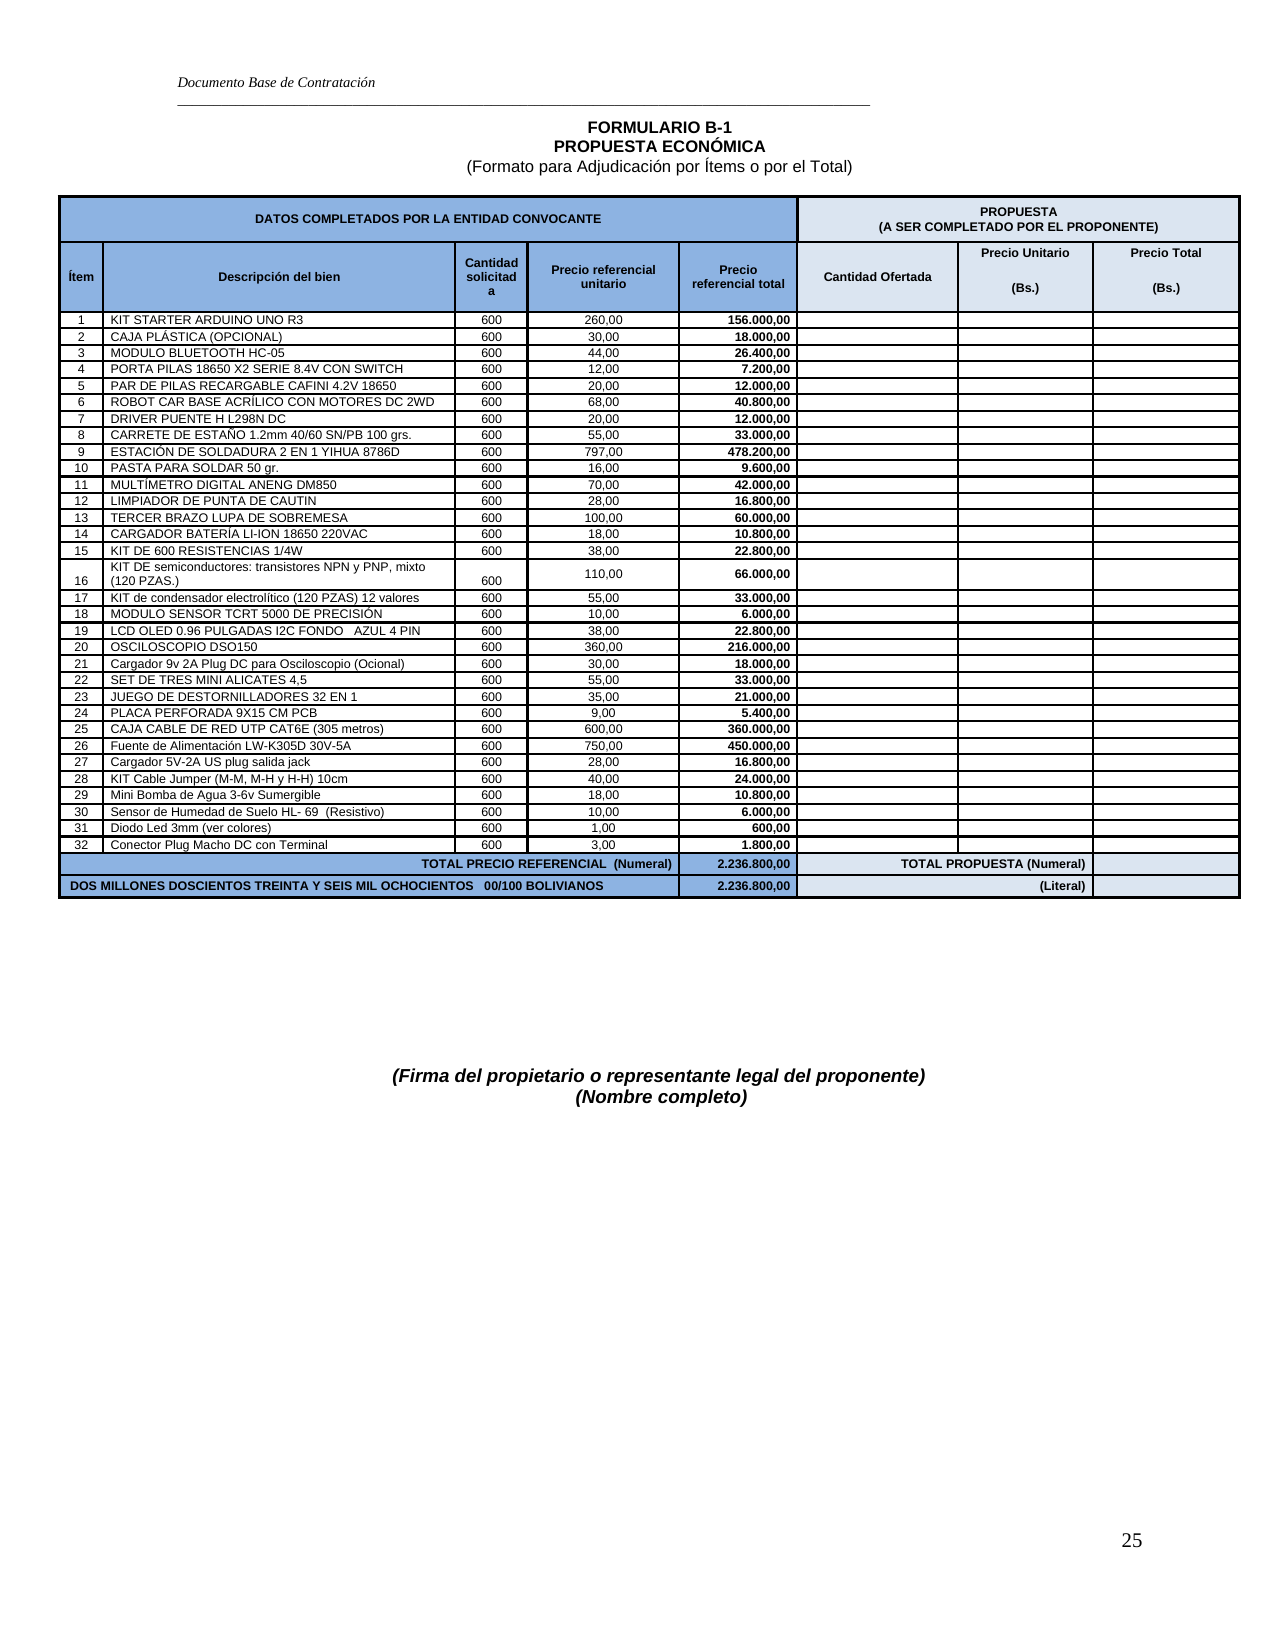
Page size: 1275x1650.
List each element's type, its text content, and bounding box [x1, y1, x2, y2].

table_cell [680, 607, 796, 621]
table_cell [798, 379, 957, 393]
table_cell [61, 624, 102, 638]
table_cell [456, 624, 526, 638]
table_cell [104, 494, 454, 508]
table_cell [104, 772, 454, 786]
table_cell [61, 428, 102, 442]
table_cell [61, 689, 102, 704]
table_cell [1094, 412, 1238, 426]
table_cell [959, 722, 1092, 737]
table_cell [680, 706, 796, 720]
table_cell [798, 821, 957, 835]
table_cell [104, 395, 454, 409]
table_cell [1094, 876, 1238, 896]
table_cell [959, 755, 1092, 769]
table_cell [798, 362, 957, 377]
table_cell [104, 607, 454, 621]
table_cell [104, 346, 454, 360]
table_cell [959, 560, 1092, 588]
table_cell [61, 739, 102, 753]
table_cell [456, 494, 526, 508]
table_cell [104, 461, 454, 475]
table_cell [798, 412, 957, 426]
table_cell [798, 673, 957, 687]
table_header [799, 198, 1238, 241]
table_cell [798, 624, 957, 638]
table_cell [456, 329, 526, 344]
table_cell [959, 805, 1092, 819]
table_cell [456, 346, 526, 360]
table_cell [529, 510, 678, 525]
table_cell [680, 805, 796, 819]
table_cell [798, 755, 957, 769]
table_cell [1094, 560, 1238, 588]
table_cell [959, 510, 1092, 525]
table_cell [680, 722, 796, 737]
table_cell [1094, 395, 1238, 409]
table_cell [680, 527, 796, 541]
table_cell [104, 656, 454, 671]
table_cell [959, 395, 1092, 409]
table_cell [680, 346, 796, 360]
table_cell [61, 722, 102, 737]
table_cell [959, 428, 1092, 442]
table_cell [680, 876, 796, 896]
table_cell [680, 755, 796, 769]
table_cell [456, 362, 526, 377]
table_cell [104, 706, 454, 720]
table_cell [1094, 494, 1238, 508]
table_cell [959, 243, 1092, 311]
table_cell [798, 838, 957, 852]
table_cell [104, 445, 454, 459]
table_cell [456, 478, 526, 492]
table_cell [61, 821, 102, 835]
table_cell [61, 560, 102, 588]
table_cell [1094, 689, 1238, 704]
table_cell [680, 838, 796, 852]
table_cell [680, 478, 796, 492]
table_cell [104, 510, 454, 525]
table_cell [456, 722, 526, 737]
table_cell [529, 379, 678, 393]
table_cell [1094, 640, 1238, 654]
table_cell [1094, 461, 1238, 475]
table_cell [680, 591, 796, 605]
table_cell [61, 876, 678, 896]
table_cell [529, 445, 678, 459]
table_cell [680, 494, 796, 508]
text (Firma del propietario o representante legal del proponente) [177, 1064, 1142, 1086]
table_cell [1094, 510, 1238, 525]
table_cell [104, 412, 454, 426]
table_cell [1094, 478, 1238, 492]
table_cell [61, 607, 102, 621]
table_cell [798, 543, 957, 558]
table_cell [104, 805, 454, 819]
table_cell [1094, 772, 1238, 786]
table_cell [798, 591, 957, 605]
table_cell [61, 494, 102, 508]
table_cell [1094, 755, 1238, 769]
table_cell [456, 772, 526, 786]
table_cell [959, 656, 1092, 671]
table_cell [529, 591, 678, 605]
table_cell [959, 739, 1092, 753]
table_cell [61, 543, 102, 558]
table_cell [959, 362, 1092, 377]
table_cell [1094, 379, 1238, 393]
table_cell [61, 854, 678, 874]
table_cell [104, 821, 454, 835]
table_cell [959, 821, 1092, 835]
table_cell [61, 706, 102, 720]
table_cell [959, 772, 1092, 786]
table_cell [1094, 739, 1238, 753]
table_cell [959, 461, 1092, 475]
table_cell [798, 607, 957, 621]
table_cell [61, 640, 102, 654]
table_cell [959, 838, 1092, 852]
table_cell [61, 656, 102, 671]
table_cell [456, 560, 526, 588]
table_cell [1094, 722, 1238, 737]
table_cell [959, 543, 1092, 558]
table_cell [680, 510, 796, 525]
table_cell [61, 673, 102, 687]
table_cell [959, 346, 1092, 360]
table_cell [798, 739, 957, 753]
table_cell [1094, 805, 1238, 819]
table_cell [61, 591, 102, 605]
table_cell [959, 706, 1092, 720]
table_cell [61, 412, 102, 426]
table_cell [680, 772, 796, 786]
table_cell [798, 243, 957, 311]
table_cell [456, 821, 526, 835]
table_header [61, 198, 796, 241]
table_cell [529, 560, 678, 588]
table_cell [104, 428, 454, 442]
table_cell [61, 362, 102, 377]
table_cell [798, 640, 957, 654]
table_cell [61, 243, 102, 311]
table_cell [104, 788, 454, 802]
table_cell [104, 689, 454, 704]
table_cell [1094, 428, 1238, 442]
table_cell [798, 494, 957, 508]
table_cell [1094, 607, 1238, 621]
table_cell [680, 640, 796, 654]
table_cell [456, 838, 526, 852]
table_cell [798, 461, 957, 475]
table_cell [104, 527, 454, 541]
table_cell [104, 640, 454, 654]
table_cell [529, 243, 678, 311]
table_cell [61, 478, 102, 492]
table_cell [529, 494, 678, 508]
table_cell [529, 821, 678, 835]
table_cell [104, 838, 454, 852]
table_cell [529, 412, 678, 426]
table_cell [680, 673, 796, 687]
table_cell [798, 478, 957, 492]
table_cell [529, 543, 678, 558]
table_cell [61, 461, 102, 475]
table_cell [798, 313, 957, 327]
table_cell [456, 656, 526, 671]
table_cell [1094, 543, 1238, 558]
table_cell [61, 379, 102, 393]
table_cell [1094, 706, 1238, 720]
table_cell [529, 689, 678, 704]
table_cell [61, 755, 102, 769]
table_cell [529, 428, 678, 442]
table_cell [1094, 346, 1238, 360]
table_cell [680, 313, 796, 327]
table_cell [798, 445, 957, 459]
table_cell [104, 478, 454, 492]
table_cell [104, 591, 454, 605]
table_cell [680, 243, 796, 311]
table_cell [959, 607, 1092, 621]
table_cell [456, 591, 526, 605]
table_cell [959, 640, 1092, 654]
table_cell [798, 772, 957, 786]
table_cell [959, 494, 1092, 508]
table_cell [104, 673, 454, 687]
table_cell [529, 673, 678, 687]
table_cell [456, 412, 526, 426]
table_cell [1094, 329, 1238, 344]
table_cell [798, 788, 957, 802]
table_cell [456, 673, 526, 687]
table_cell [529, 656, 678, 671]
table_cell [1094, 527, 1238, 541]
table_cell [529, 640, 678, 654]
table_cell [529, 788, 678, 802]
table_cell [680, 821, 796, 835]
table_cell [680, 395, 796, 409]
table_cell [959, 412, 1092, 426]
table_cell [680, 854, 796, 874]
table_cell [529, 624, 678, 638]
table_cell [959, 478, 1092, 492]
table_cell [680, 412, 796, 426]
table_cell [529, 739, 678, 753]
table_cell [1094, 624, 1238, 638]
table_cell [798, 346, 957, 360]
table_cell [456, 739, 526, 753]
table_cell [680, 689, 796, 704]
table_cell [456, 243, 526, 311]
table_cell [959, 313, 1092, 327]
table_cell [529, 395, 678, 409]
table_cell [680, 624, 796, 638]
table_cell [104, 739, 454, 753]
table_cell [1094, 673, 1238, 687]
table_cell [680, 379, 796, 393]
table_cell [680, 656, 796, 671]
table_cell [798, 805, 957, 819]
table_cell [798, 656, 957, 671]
text (Nombre completo) [177, 1086, 1142, 1108]
text (Formato para Adjudicación por Ítems o por el Total) [177, 156, 1142, 176]
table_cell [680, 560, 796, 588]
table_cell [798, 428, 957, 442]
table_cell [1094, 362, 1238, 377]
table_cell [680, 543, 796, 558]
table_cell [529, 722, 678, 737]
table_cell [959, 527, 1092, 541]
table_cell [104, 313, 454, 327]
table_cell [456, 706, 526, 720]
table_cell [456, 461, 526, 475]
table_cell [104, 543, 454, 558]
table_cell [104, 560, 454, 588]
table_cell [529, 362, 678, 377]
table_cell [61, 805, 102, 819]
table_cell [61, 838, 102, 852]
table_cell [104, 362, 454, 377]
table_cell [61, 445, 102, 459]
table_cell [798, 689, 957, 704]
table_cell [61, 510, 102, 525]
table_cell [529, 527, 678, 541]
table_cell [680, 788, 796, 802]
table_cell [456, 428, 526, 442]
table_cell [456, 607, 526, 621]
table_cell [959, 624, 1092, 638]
text FORMULARIO B-1 [177, 118, 1142, 137]
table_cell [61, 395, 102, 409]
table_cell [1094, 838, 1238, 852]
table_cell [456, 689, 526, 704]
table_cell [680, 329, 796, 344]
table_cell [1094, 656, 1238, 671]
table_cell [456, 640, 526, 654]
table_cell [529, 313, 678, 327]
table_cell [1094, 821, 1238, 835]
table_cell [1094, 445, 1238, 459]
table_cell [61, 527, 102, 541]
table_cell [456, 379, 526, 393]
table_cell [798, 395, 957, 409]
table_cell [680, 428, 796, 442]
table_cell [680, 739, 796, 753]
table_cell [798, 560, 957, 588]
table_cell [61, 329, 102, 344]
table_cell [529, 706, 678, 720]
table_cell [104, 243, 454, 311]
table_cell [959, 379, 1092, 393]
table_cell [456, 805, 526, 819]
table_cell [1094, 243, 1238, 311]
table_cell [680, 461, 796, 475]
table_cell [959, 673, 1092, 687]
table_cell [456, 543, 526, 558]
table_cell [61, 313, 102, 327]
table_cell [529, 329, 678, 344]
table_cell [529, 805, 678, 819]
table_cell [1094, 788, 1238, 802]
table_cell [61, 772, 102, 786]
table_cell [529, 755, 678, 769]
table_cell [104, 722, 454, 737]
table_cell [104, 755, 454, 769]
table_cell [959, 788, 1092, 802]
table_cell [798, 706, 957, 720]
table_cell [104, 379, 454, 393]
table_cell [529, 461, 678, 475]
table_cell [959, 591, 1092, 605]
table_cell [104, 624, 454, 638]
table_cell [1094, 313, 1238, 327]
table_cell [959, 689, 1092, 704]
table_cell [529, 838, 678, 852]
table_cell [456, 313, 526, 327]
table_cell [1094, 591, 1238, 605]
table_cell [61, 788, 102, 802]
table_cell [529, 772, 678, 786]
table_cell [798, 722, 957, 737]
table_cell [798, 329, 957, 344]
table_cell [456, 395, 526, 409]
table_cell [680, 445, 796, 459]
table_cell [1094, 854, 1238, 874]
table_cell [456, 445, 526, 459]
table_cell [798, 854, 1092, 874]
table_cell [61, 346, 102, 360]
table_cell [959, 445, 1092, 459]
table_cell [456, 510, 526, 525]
text PROPUESTA ECONÓMICA [177, 137, 1142, 156]
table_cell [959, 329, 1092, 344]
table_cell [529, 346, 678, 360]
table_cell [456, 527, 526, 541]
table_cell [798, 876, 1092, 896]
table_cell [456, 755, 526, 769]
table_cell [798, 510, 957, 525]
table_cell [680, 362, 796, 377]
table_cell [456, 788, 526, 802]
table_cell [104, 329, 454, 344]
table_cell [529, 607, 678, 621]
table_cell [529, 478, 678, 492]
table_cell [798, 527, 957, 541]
